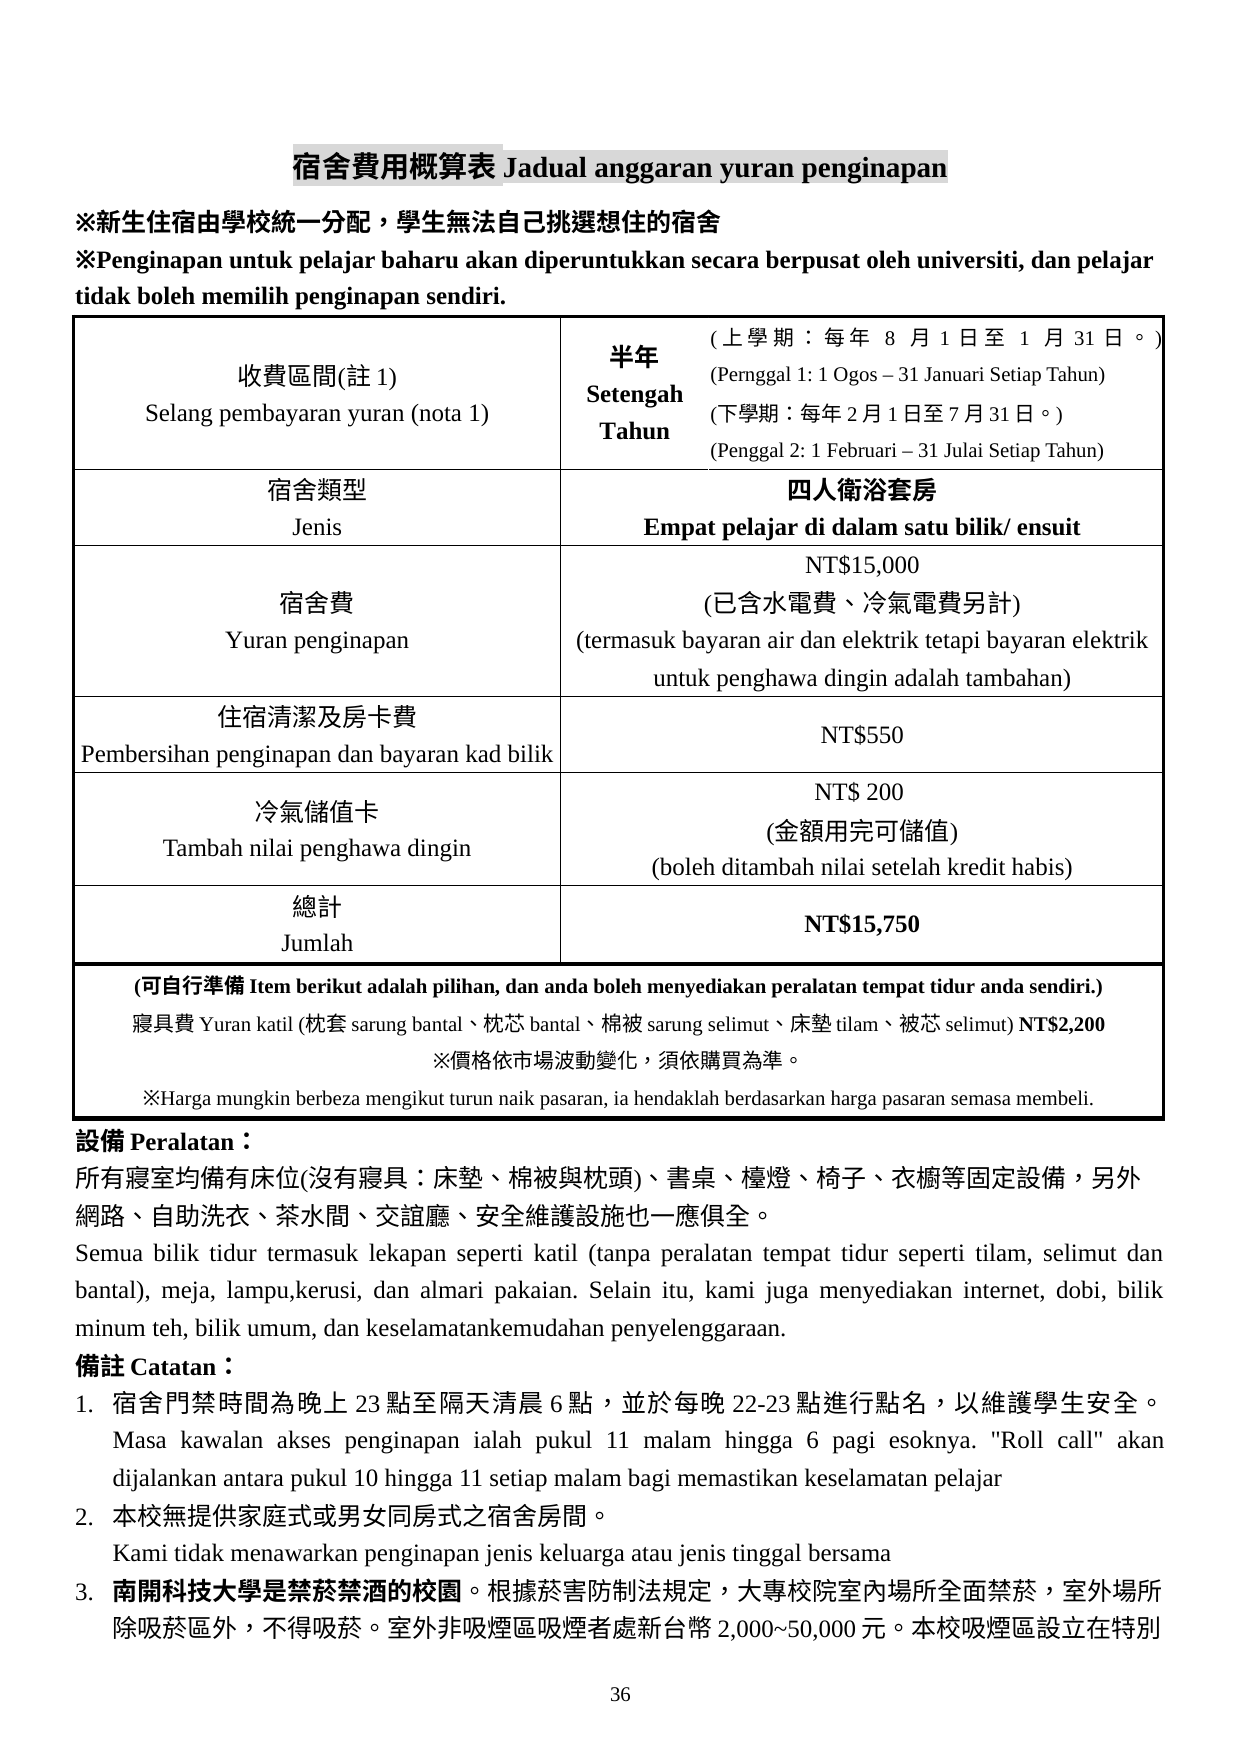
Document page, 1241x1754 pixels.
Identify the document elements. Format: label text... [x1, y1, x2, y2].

table_cell 宿舍費 Yuran penginapan [75, 546, 560, 696]
text ※新生住宿由學校統一分配，學生無法自己挑選想住的宿舍 ※Penginapan untuk pelajar baharu akan diperuntukkan secara berpusat oleh universiti, dan pelajar tidak boleh memilih penginapan sendiri. [75, 202, 1165, 314]
list 宿舍門禁時間為晚上23點至隔天清晨6點，並於每晚22-23點進行點名，以維護學生安全。 Masa kawalan akses penginapan ialah pukul 11 malam hingga 6 pagi esoknya. "Roll call" akan dijalankan antara pukul 10 hingga 11 setiap malam bagi memastikan keselamatan pelajar [75, 1383, 1165, 1496]
table_cell (下學期：每年 2 月1日至 7 月31日。) (Penggal 2: 1 Februari – 31 Julai Setiap Tahun) [709, 394, 1162, 469]
table_cell NT$15,000 (已含水電費、冷氣電費另計) (termasuk bayaran air dan elektrik tetapi bayaran elektrik untuk penghawa dingin adalah tambahan) [561, 546, 1162, 696]
table_cell 總計 Jumlah [75, 886, 560, 961]
table_cell NT$15,750 [561, 886, 1162, 961]
table_cell (可自行準備Item berikut adalah pilihan, dan anda boleh menyediakan peralatan tempat tidur anda sendiri.) 寢具費Yuran katil (枕套sarung bantal、枕芯bantal、棉被sarung selimut、床墊tilam、被芯selimut) NT$2,200 ※價格依市場波動變化，須依購買為準。 ※Harga mungkin berbeza mengikut turun naik pasaran, ia hendaklah berdasarkan harga pasaran semasa membeli. [75, 966, 1162, 1116]
table_cell 四人衛浴套房 Empat pelajar di dalam satu bilik/ ensuit [561, 470, 1162, 545]
table_header (上學期：每年 8 月1日至 1 月31日。) (Pernggal 1: 1 Ogos – 31 Januari Setiap Tahun) [709, 318, 1162, 393]
table_cell NT$ 200 (金額用完可儲值) (boleh ditambah nilai setelah kredit habis) [561, 773, 1162, 885]
text Kami tidak menawarkan penginapan jenis keluarga atau jenis tinggal bersama [112, 1533, 1165, 1571]
table_header 半年 Setengah Tahun [561, 318, 708, 469]
text 所有寢室均備有床位(沒有寢具：床墊、棉被與枕頭)、書桌、檯燈、椅子、衣櫥等固定設備，另外網路、自助洗衣、茶水間、交誼廳、安全維護設施也一應俱全。 [75, 1158, 1165, 1233]
list 本校無提供家庭式或男女同房式之宿舍房間。 [75, 1496, 1165, 1533]
table_cell 宿舍類型 Jenis [75, 470, 560, 545]
text 備註Catatan： [75, 1346, 1165, 1383]
table_cell 冷氣儲值卡 Tambah nilai penghawa dingin [75, 773, 560, 885]
table_cell 住宿清潔及房卡費 Pembersihan penginapan dan bayaran kad bilik [75, 697, 560, 772]
text 宿舍費用概算表Jadual anggaran yuran penginapan [75, 127, 1165, 202]
table_header 收費區間(註1) Selang pembayaran yuran (nota 1) [75, 318, 560, 469]
text Semua bilik tidur termasuk lekapan seperti katil (tanpa peralatan tempat tidur seperti tilam, selimut dan bantal), meja, lampu,kerusi, dan almari pakaian. Selain itu, kami juga menyediakan internet, dobi, bilik minum teh, bilik umum, dan keselamatankemudahan penyelenggaraan. [75, 1233, 1165, 1346]
text 設備Peralatan： [75, 1121, 1165, 1158]
table_cell NT$550 [561, 697, 1162, 772]
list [75, 1571, 1165, 1646]
